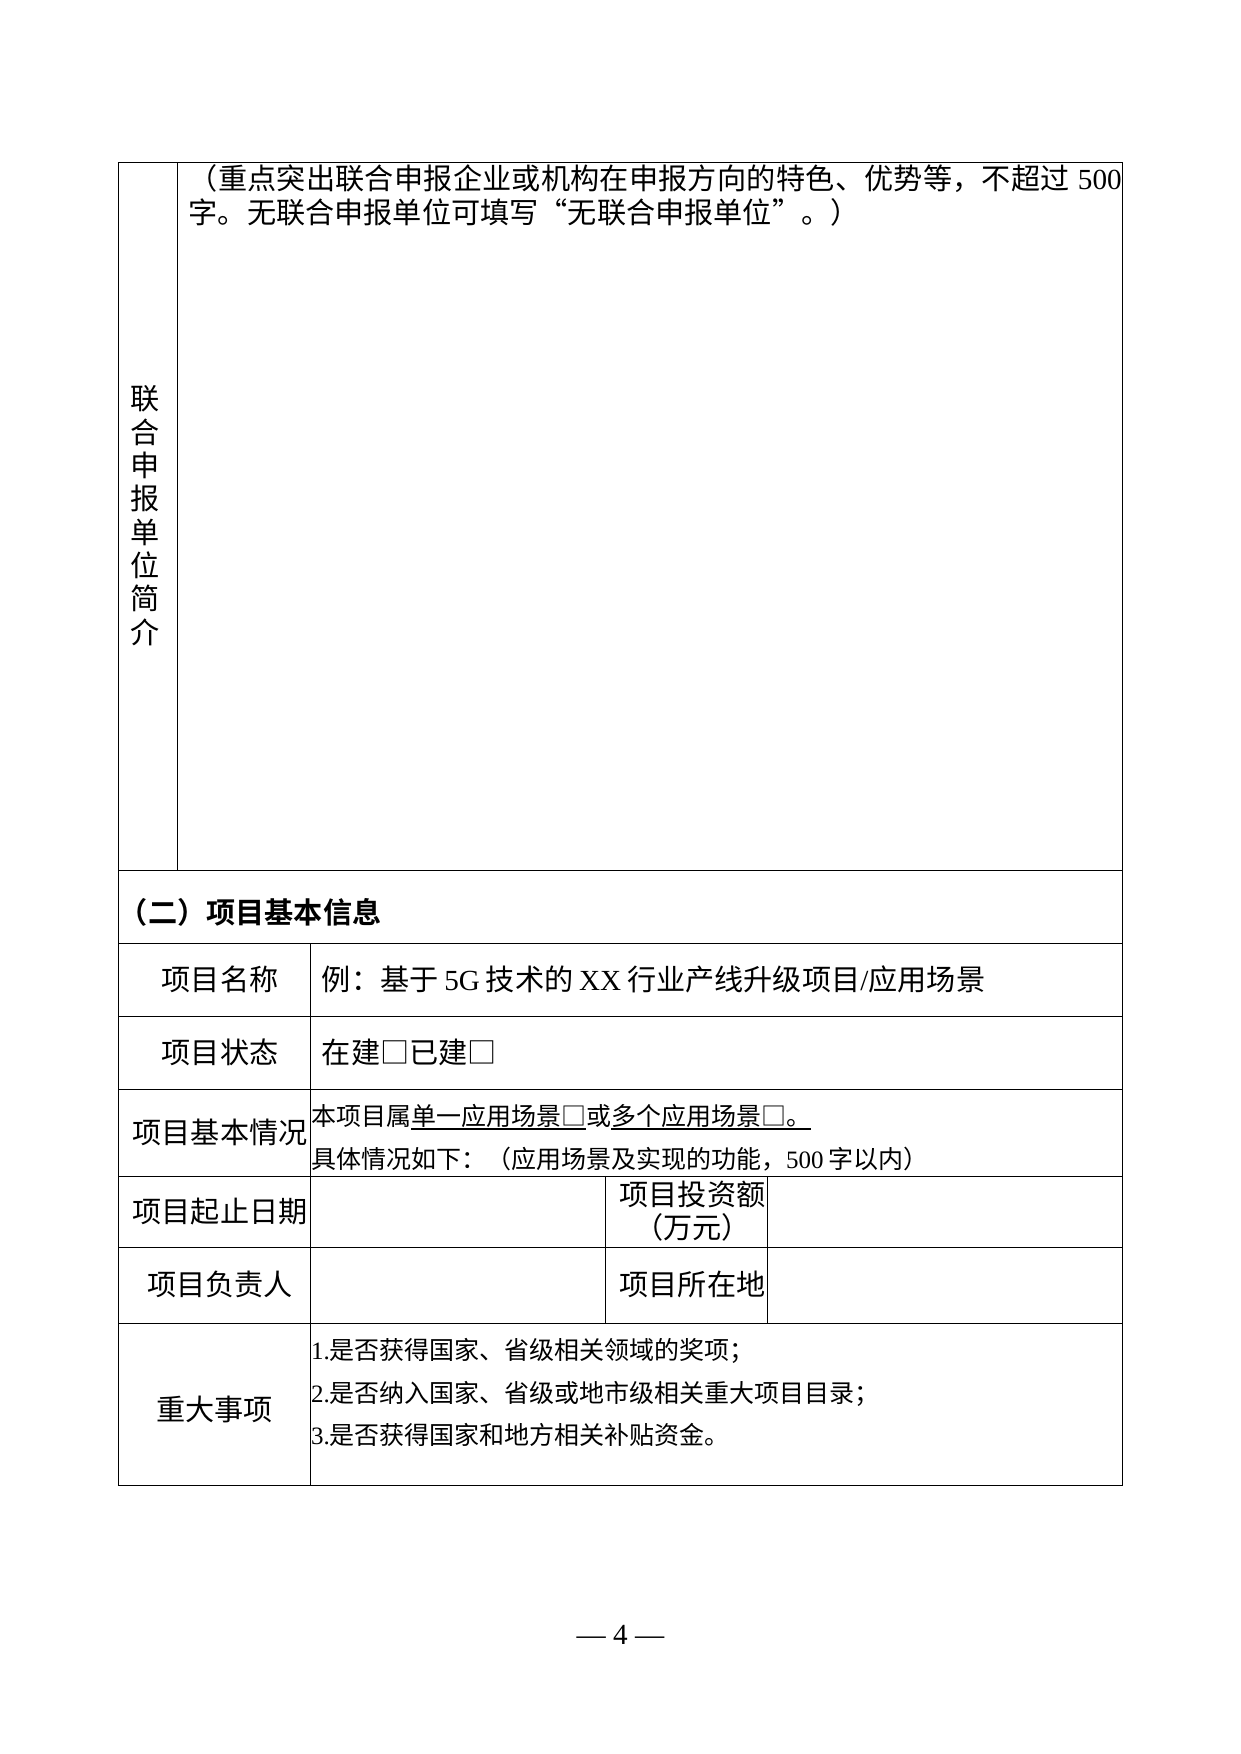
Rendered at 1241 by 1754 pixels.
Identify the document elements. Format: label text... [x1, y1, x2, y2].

table_cell [768, 1248, 1122, 1323]
table_cell [311, 1177, 605, 1247]
table_cell [311, 1248, 605, 1323]
table_cell 项目状态 [119, 1017, 310, 1089]
table_cell 项目所在地 [606, 1248, 767, 1323]
table_cell 在建□已建□ [311, 1017, 1122, 1089]
table_cell 项目基本情况 [119, 1090, 310, 1176]
table_cell 项目名称 [119, 944, 310, 1016]
table_cell （重点突出联合申报企业或机构在申报方向的特色、优势等，不超过500字。无联合申报单位可填写“无联合申报单位”。） [178, 163, 1122, 870]
table_cell 1.是否获得国家、省级相关领域的奖项； 2.是否纳入国家、省级或地市级相关重大项目目录； 3.是否获得国家和地方相关补贴资金。 [311, 1324, 1122, 1485]
table_cell 联合申报单位简介 [119, 163, 177, 870]
table_cell 项目起止日期 [119, 1177, 310, 1247]
table_cell [768, 1177, 1122, 1247]
table_cell 本项目属单一应用场景□或多个应用场景□。 具体情况如下：（应用场景及实现的功能，500字以内） [311, 1090, 1122, 1176]
table_cell 项目负责人 [119, 1248, 310, 1323]
table_cell 重大事项 [119, 1324, 310, 1485]
table_cell 例：基于5G技术的XX行业产线升级项目/应用场景 [311, 944, 1122, 1016]
table_cell 项目投资额 （万元） [606, 1177, 767, 1247]
table_cell （二）项目基本信息 [119, 871, 1122, 943]
